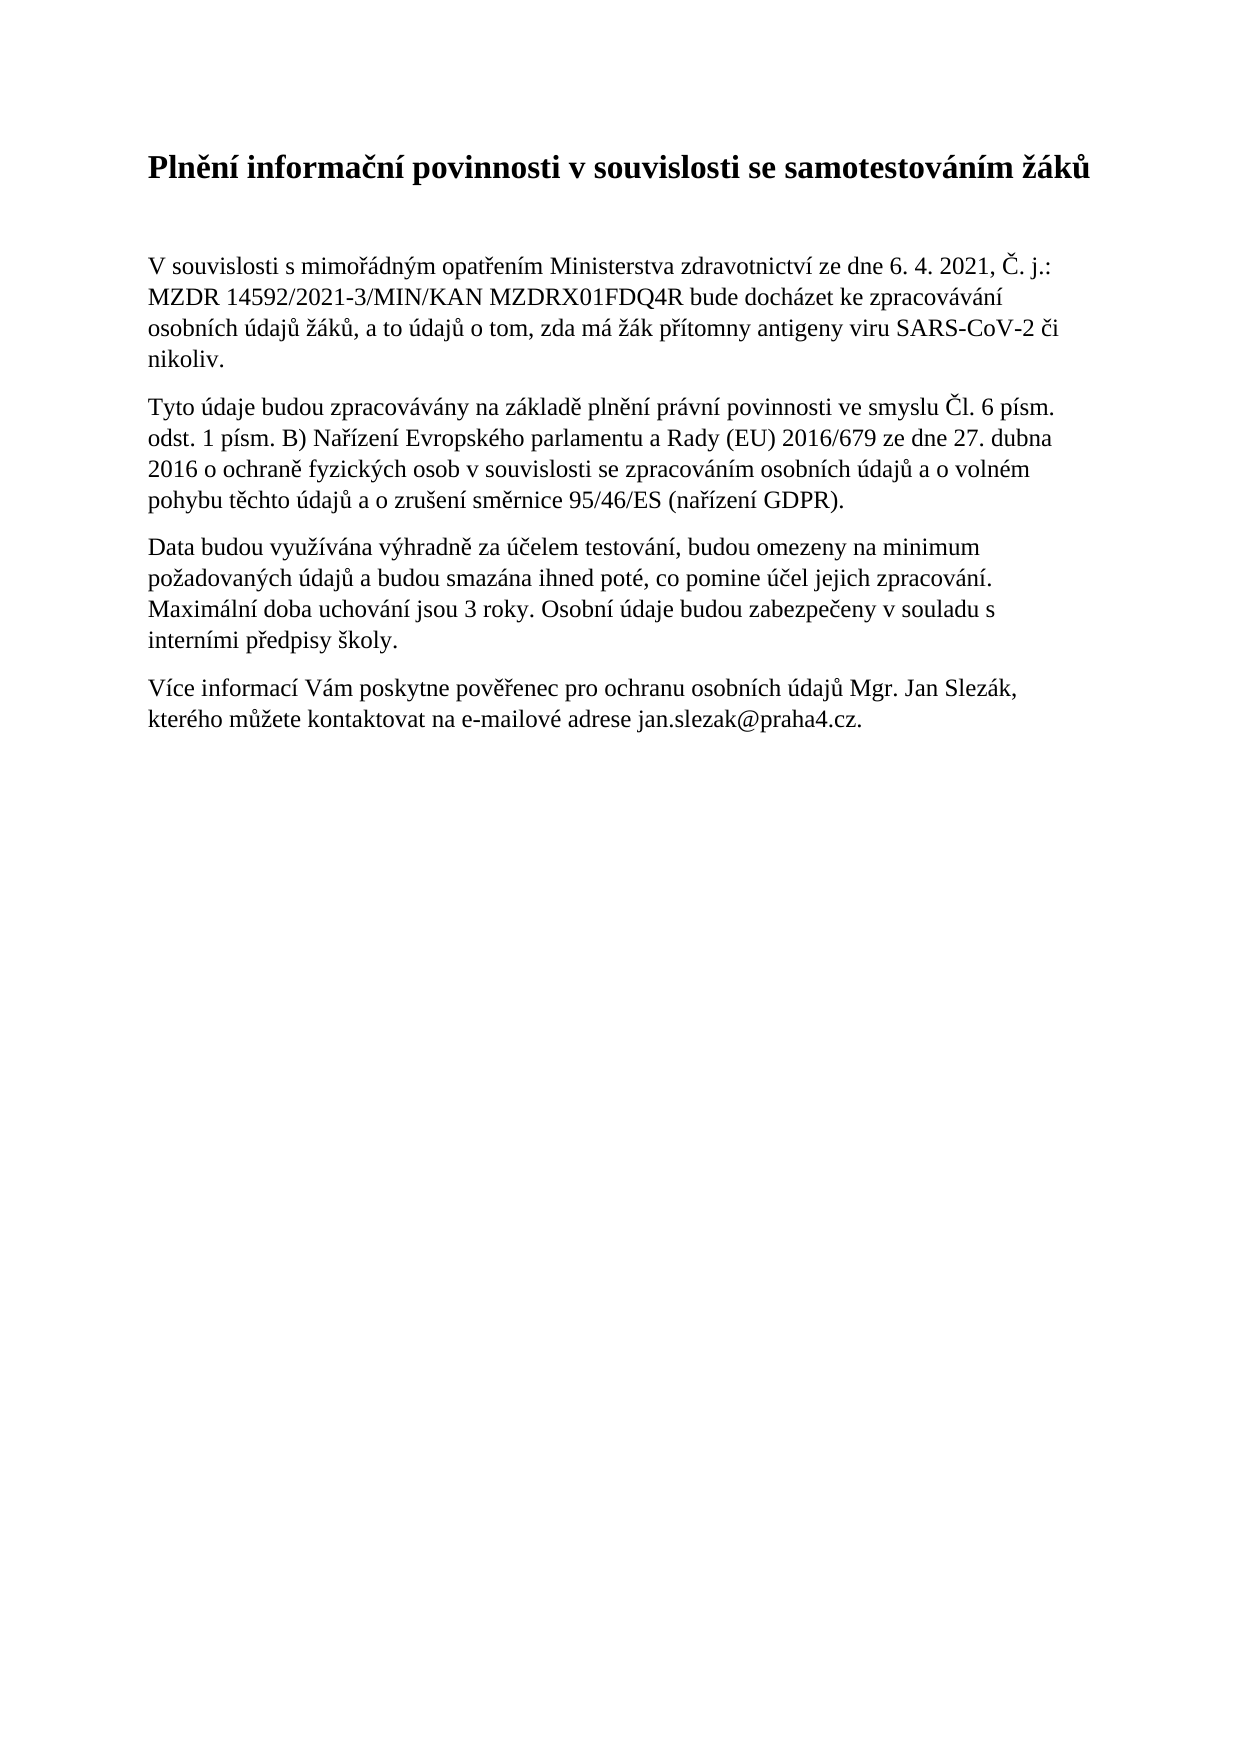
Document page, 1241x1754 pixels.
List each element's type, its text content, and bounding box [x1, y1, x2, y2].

text V souvislosti s mimořádným opatřením Ministerstva zdravotnictví ze dne 6. 4. 2021, Č. j.: MZDR 14592/2021-3/MIN/KAN MZDRX01FDQ4R bude docházet ke zpracovávání osobních údajů žáků, a to údajů o tom, zda má žák přítomny antigeny viru SARS-CoV-2 či nikoliv. [148, 251, 1093, 373]
text Více informací Vám poskytne pověřenec pro ochranu osobních údajů Mgr. Jan Slezák, kterého můžete kontaktovat na e-mailové adrese jan.slezak@praha4.cz. [148, 673, 1093, 733]
text Data budou využívána výhradně za účelem testování, budou omezeny na minimum požadovaných údajů a budou smazána ihned poté, co pomine účel jejich zpracování. Maximální doba uchování jsou 3 roky. Osobní údaje budou zabezpečeny v souladu s interními předpisy školy. [148, 532, 1093, 654]
text Tyto údaje budou zpracovávány na základě plnění právní povinnosti ve smyslu Čl. 6 písm. odst. 1 písm. B) Nařízení Evropského parlamentu a Rady (EU) 2016/679 ze dne 27. dubna 2016 o ochraně fyzických osob v souvislosti se zpracováním osobních údajů a o volném pohybu těchto údajů a o zrušení směrnice 95/46/ES (nařízení GDPR). [148, 392, 1093, 513]
text Plnění informační povinnosti v souvislosti se samotestováním žáků [148, 148, 1093, 186]
